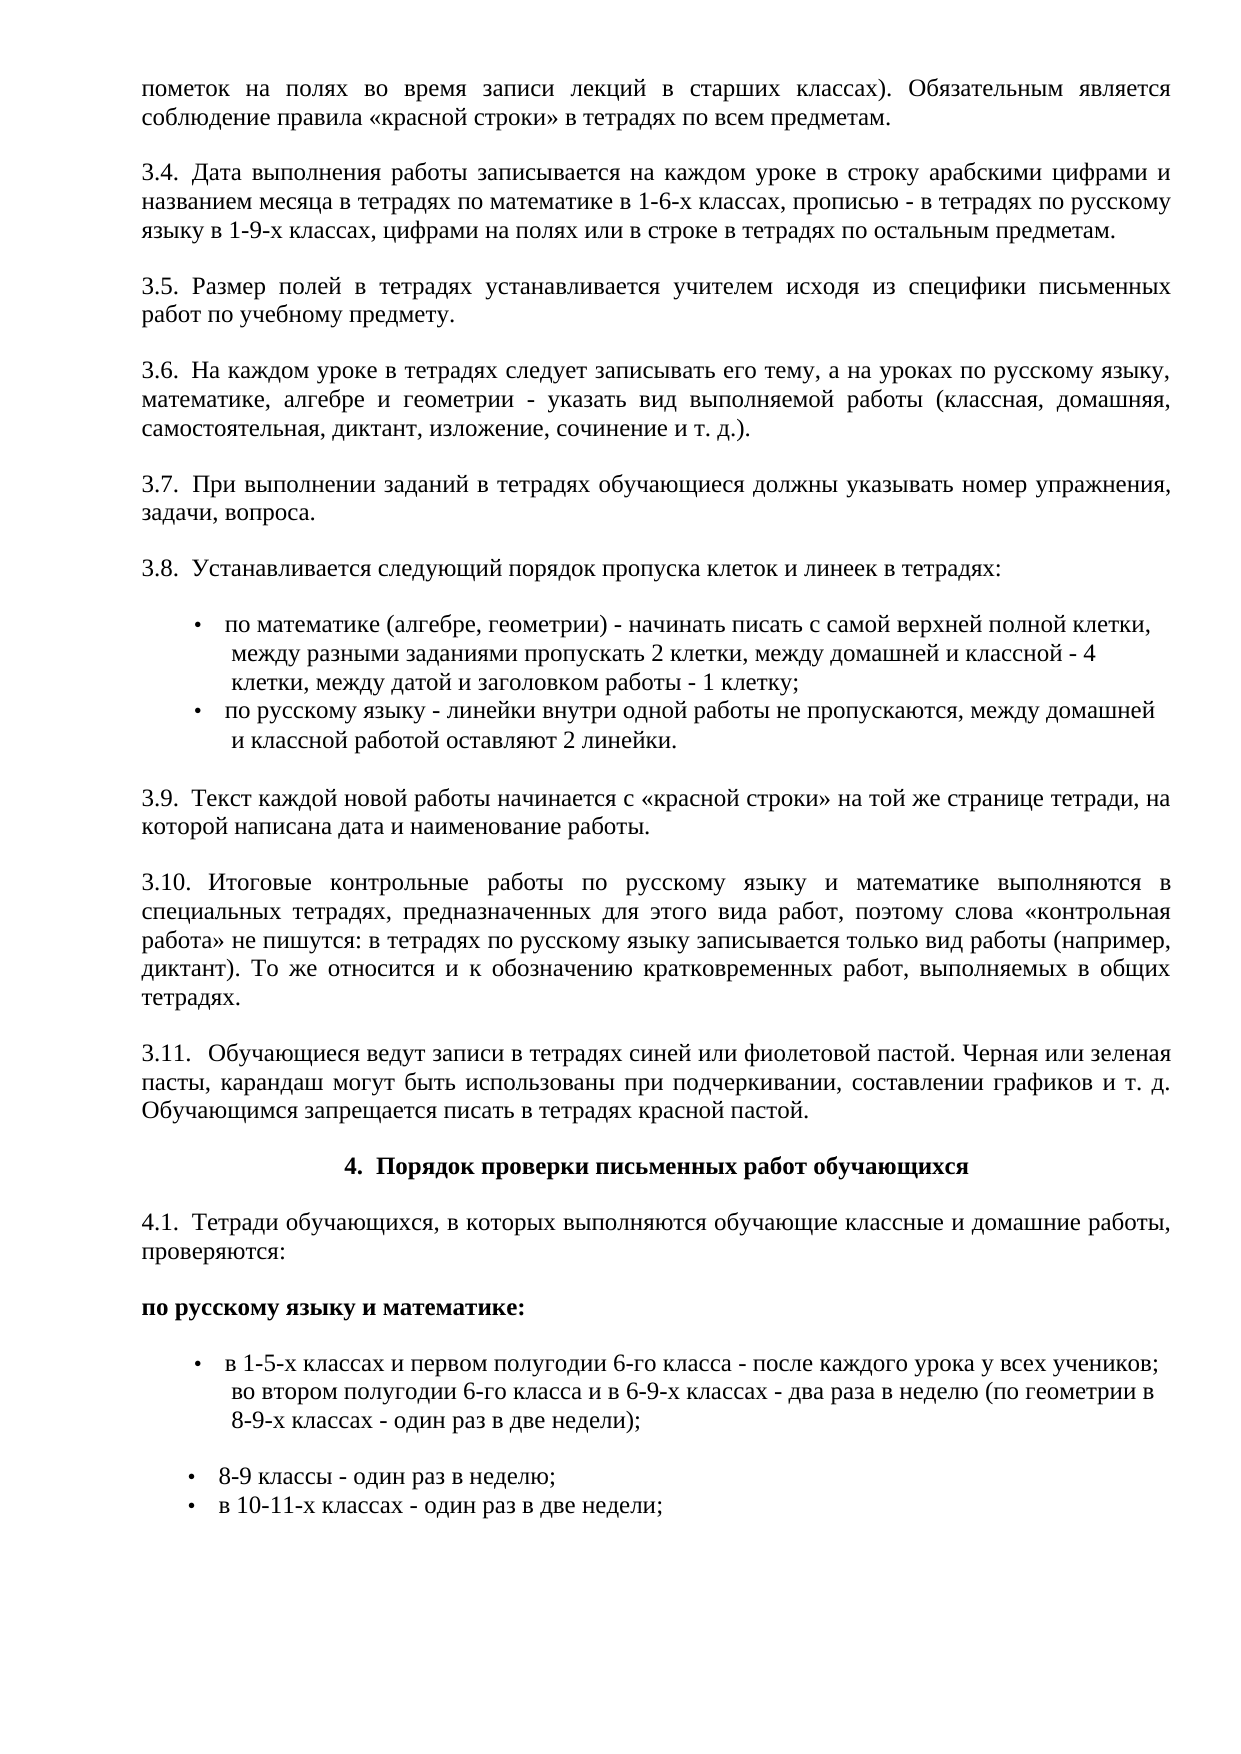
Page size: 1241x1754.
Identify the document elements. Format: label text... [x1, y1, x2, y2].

list Порядок проверки письменных работ обучающихся [141, 1151, 1172, 1180]
list по русскому языку - линейки внутри одной работы не пропускаются, между домашней и классной работой оставляют 2 линейки. [193, 695, 1172, 754]
list в 10-11-х классах - один раз в две недели; [141, 1490, 1172, 1518]
list по математике (алгебре, геометрии) - начинать писать с самой верхней полной клетки, между разными заданиями пропускать 2 клетки, между домашней и классной - 4 клетки, между датой и заголовком работы - 1 клетку; [193, 609, 1172, 695]
list Текст каждой новой работы начинается с «красной строки» на той же странице тетради, на которой написана дата и наименование работы. [141, 783, 1172, 840]
list в 1-5-х классах и первом полугодии 6-го класса - после каждого урока у всех учеников; во втором полугодии 6-го класса и в 6-9-х классах - два раза в неделю (по геометрии в 8-9-х классах - один раз в две недели); [193, 1348, 1172, 1434]
list Итоговые контрольные работы по русскому языку и математике выполняются в специальных тетрадях, предназначенных для этого вида работ, поэтому слова «контрольная работа» не пишутся: в тетрадях по русскому языку записывается только вид работы (например, диктант). То же относится и к обозначению кратковременных работ, выполняемых в общих тетрадях. [141, 867, 1172, 1011]
list Обучающиеся ведут записи в тетрадях синей или фиолетовой пастой. Черная или зеленая пасты, карандаш могут быть использованы при подчеркивании, составлении графиков и т. д. Обучающимся запрещается писать в тетрадях красной пастой. [141, 1038, 1172, 1124]
list При выполнении заданий в тетрадях обучающиеся должны указывать номер упражнения, задачи, вопроса. [141, 469, 1172, 526]
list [141, 73, 1172, 130]
list Дата выполнения работы записывается на каждом уроке в строку арабскими цифрами и названием месяца в тетрадях по математике в 1-6-х классах, прописью - в тетрадях по русскому языку в 1-9-х классах, цифрами на полях или в строке в тетрадях по остальным предметам. [141, 157, 1172, 244]
list На каждом уроке в тетрадях следует записывать его тему, а на уроках по русскому языку, математике, алгебре и геометрии - указать вид выполняемой работы (классная, домашняя, самостоятельная, диктант, изложение, сочинение и т. д.). [141, 355, 1172, 442]
list Тетради обучающихся, в которых выполняются обучающие классные и домашние работы, проверяются: [141, 1207, 1172, 1265]
list 8-9 классы - один раз в неделю; [141, 1461, 1172, 1490]
text по русскому языку и математике: [141, 1292, 1172, 1321]
list Устанавливается следующий порядок пропуска клеток и линеек в тетрадях: [141, 553, 1172, 582]
list Размер полей в тетрадях устанавливается учителем исходя из специфики письменных работ по учебному предмету. [141, 271, 1172, 328]
